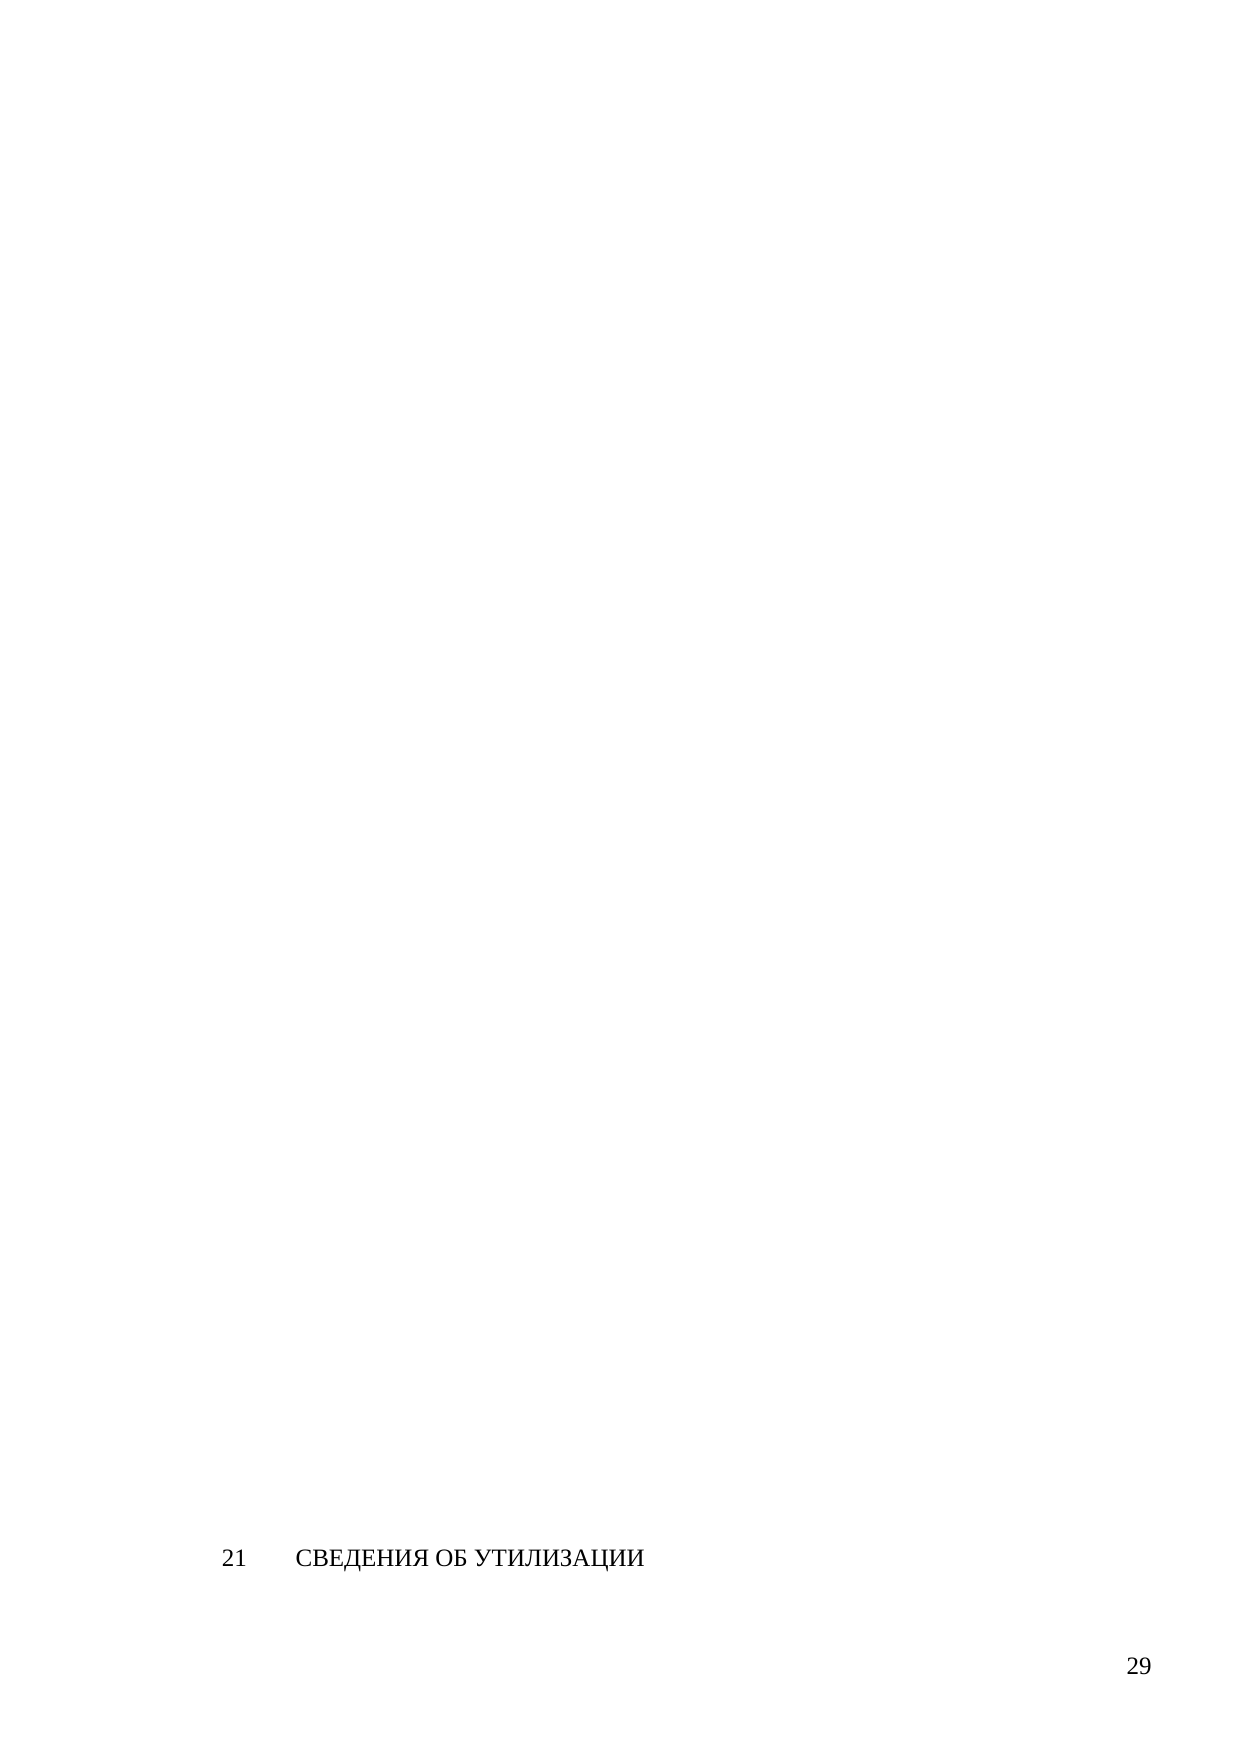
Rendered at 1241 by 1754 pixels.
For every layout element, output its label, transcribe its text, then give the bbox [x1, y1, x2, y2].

subtitle СВЕДЕНИЯ ОБ УТИЛИЗАЦИИ [148, 1543, 1152, 1572]
